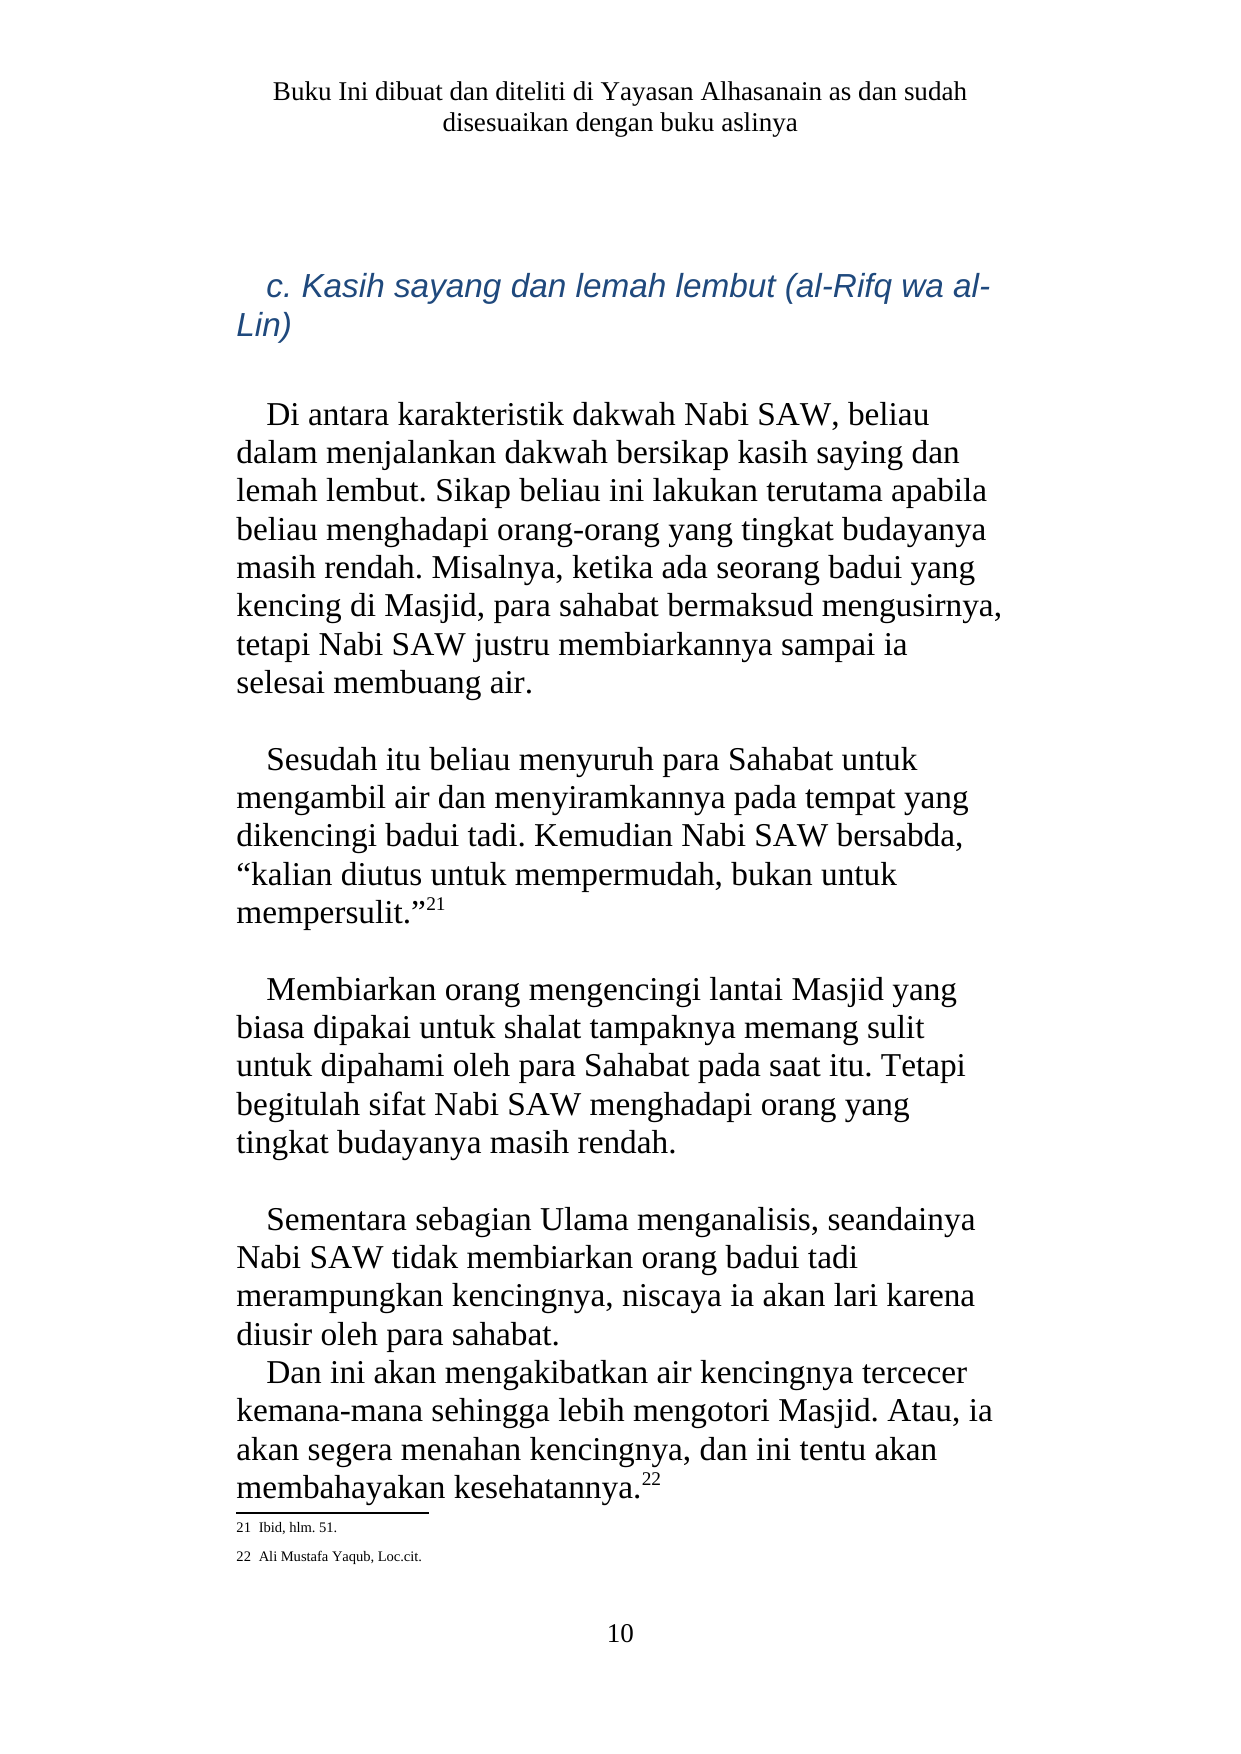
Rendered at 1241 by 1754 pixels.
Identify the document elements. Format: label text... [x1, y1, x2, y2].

text Sesudah itu beliau menyuruh para Sahabat untuk mengambil air dan menyiramkannya pada tempat yang dikencingi badui tadi. Kemudian Nabi SAW bersabda, “kalian diutus untuk mempermudah, bukan untuk mempersulit.” [236, 739, 1004, 931]
text Membiarkan orang mengencingi lantai Masjid yang biasa dipakai untuk shalat tampaknya memang sulit untuk dipahami oleh para Sahabat pada saat itu. Tetapi begitulah sifat Nabi SAW menghadapi orang yang tingkat budayanya masih rendah. [236, 969, 1004, 1161]
text Sementara sebagian Ulama menganalisis, seandainya Nabi SAW tidak membiarkan orang badui tadi merampungkan kencingnya, niscaya ia akan lari karena diusir oleh para sahabat. [236, 1199, 1004, 1352]
text Dan ini akan mengakibatkan air kencingnya tercecer kemana-mana sehingga lebih mengotori Masjid. Atau, ia akan segera menahan kencingnya, dan ini tentu akan membahayakan kesehatannya. [236, 1352, 1004, 1506]
text Di antara karakteristik dakwah Nabi SAW, beliau dalam menjalankan dakwah bersikap kasih saying dan lemah lembut. Sikap beliau ini lakukan terutama apabila beliau menghadapi orang-orang yang tingkat budayanya masih rendah. Misalnya, ketika ada seorang badui yang kencing di Masjid, para sahabat bermaksud mengusirnya, tetapi Nabi SAW justru membiarkannya sampai ia selesai membuang air. [236, 394, 1004, 701]
subtitle c. Kasih sayang dan lemah lembut (al-Rifq wa al-Lin) [236, 266, 1004, 343]
